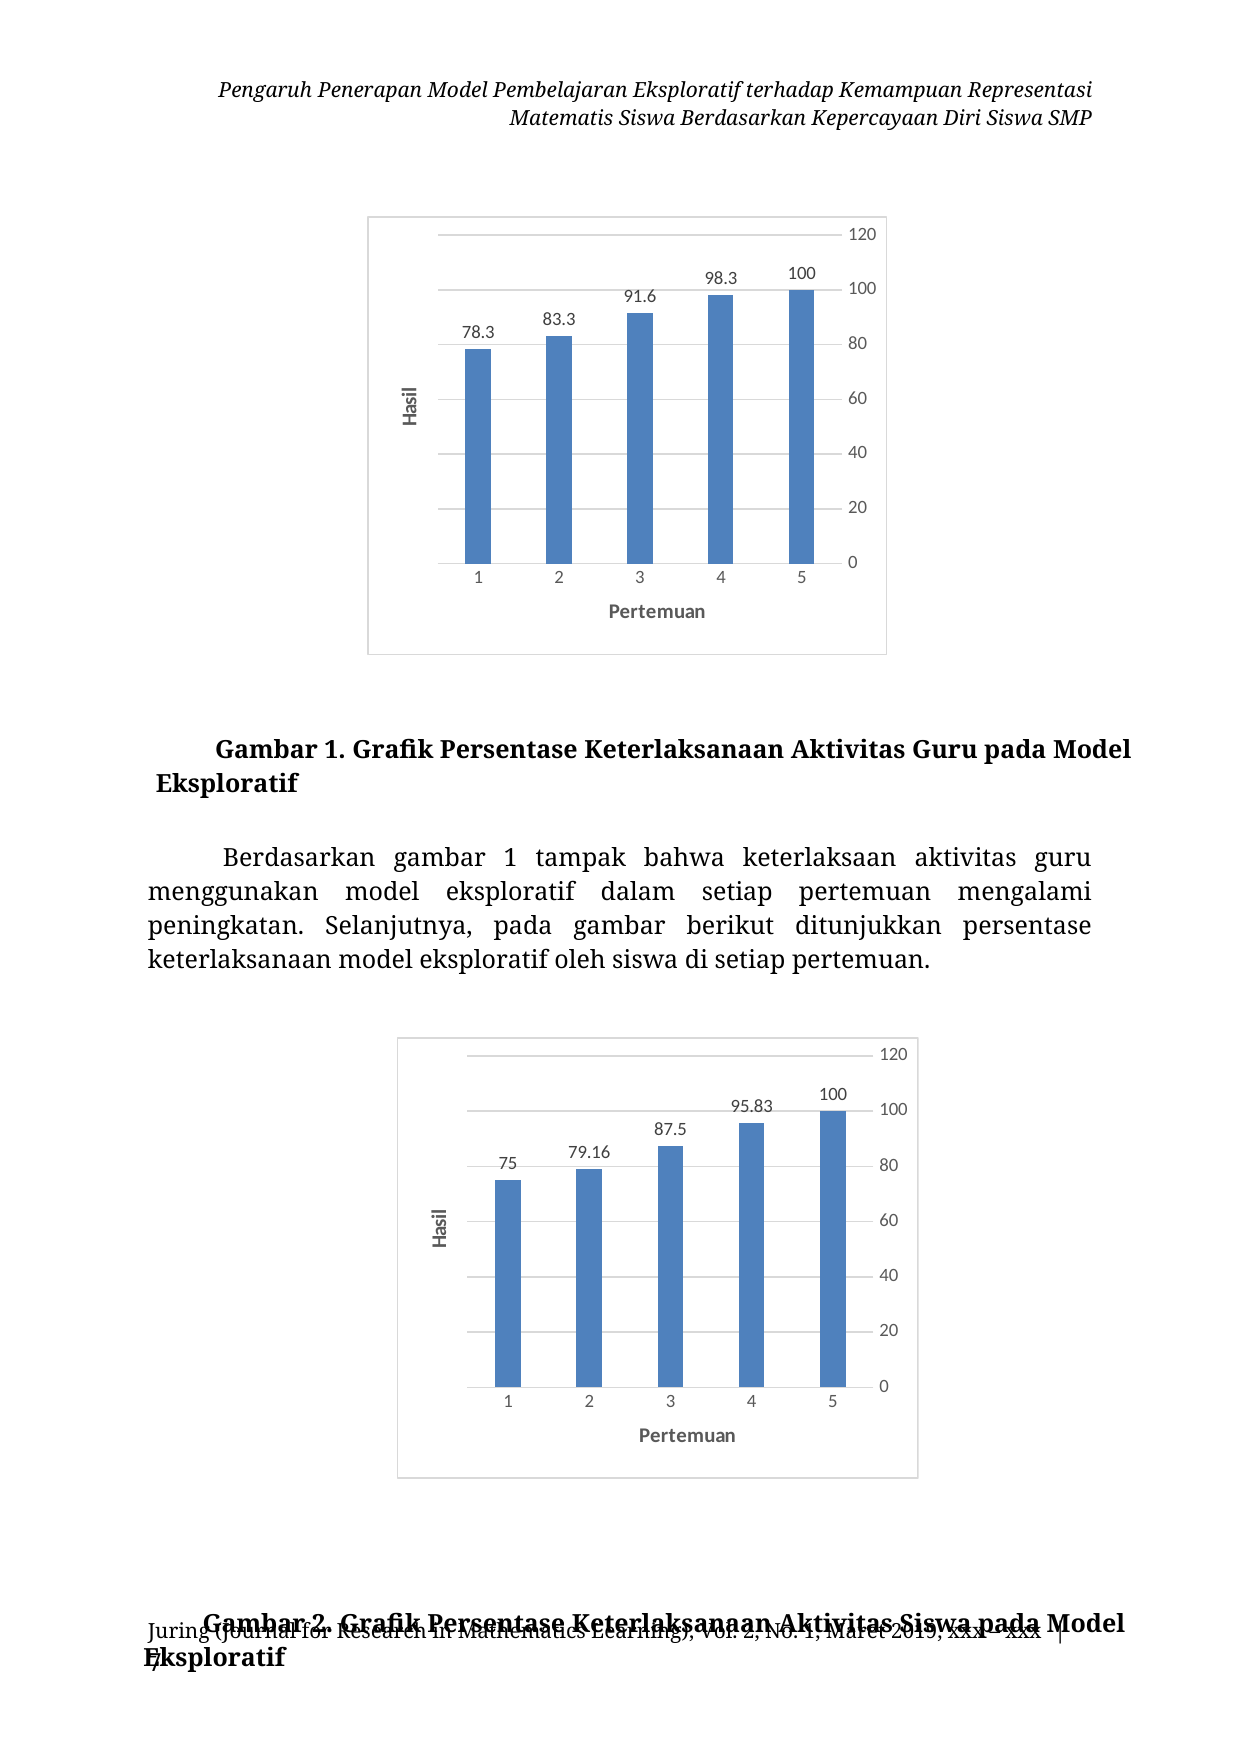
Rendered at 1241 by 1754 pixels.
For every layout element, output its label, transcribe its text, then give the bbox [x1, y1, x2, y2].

text Berdasarkan gambar 1 tampak bahwa keterlaksaan aktivitas guru menggunakan model eksploratif dalam setiap pertemuan mengalami peningkatan. Selanjutnya, pada gambar berikut ditunjukkan persentase keterlaksanaan model eksploratif oleh siswa di setiap pertemuan. [148, 735, 1092, 976]
